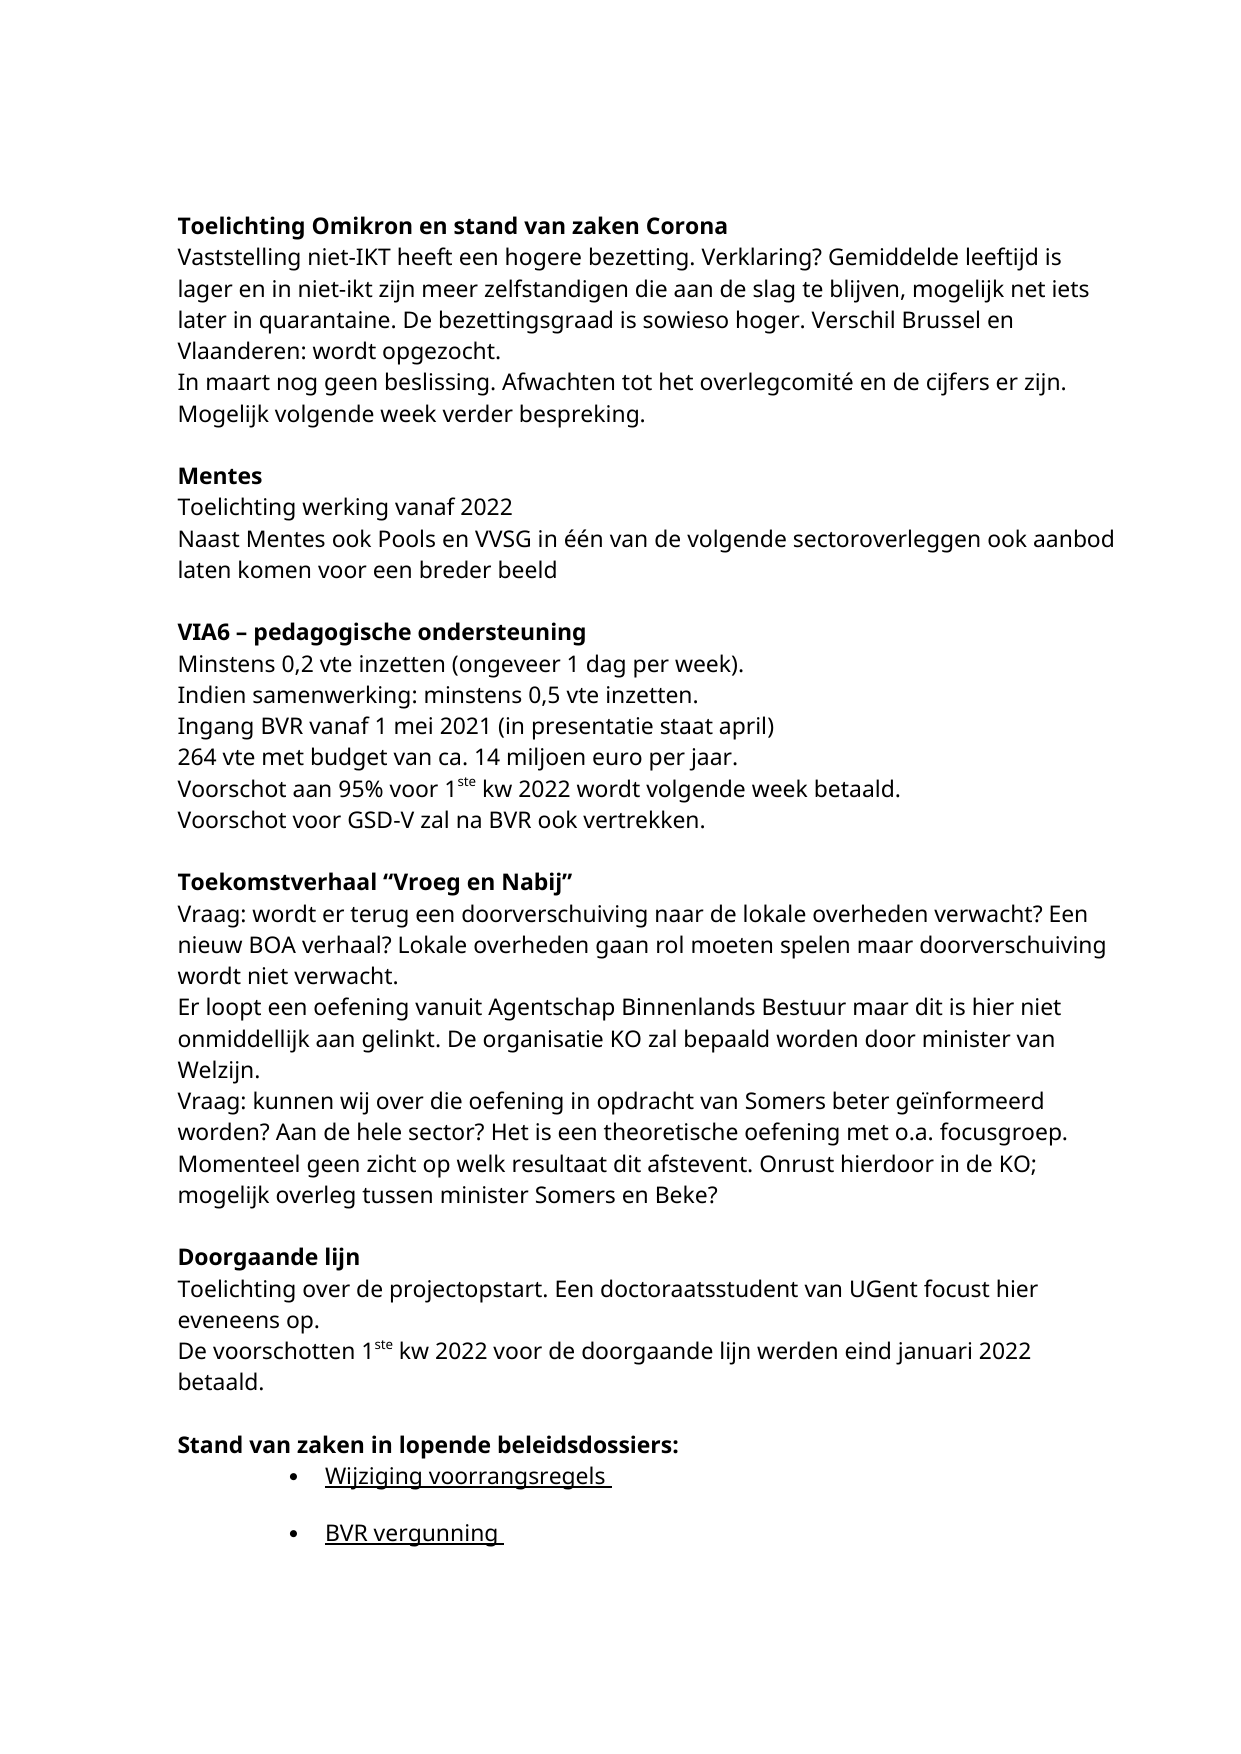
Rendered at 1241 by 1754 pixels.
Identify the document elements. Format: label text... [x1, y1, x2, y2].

text Vaststelling niet-IKT heeft een hogere bezetting. Verklaring? Gemiddelde leeftijd is lager en in niet-ikt zijn meer zelfstandigen die aan de slag te blijven, mogelijk net iets later in quarantaine. De bezettingsgraad is sowieso hoger. Verschil Brussel en Vlaanderen: wordt opgezocht. [177, 241, 1116, 366]
text Vraag: wordt er terug een doorverschuiving naar de lokale overheden verwacht? Een nieuw BOA verhaal? Lokale overheden gaan rol moeten spelen maar doorverschuiving wordt niet verwacht. [177, 898, 1116, 991]
text Voorschot voor GSD-V zal na BVR ook vertrekken. [177, 804, 1116, 835]
text Toekomstverhaal “Vroeg en Nabij” [177, 866, 1116, 898]
list Wijziging voorrangsregels [290, 1460, 1116, 1491]
text VIA6 – pedagogische ondersteuning [177, 616, 1116, 648]
text De voorschotten 1ste kw 2022 voor de doorgaande lijn werden eind januari 2022 betaald. [177, 1335, 1116, 1398]
text 264 vte met budget van ca. 14 miljoen euro per jaar. [177, 741, 1116, 773]
text Voorschot aan 95% voor 1ste kw 2022 wordt volgende week betaald. [177, 773, 1116, 804]
text Stand van zaken in lopende beleidsdossiers: [177, 1429, 1116, 1460]
text Toelichting werking vanaf 2022 [177, 491, 1116, 523]
text Ingang BVR vanaf 1 mei 2021 (in presentatie staat april) [177, 710, 1116, 741]
text In maart nog geen beslissing. Afwachten tot het overlegcomité en de cijfers er zijn. Mogelijk volgende week verder bespreking. [177, 366, 1116, 429]
text Indien samenwerking: minstens 0,5 vte inzetten. [177, 679, 1116, 710]
text Vraag: kunnen wij over die oefening in opdracht van Somers beter geïnformeerd worden? Aan de hele sector? Het is een theoretische oefening met o.a. focusgroep. Momenteel geen zicht op welk resultaat dit afstevent. Onrust hierdoor in de KO; mogelijk overleg tussen minister Somers en Beke? [177, 1085, 1116, 1210]
text Minstens 0,2 vte inzetten (ongeveer 1 dag per week). [177, 648, 1116, 679]
text Mentes [177, 460, 1116, 491]
list BVR vergunning [290, 1517, 1116, 1548]
text Doorgaande lijn [177, 1241, 1116, 1273]
text Toelichting over de projectopstart. Een doctoraatsstudent van UGent focust hier eveneens op. [177, 1273, 1116, 1335]
text Er loopt een oefening vanuit Agentschap Binnenlands Bestuur maar dit is hier niet onmiddellijk aan gelinkt. De organisatie KO zal bepaald worden door minister van Welzijn. [177, 991, 1116, 1085]
text Naast Mentes ook Pools en VVSG in één van de volgende sectoroverleggen ook aanbod laten komen voor een breder beeld [177, 523, 1116, 585]
text Toelichting Omikron en stand van zaken Corona [177, 210, 1116, 241]
